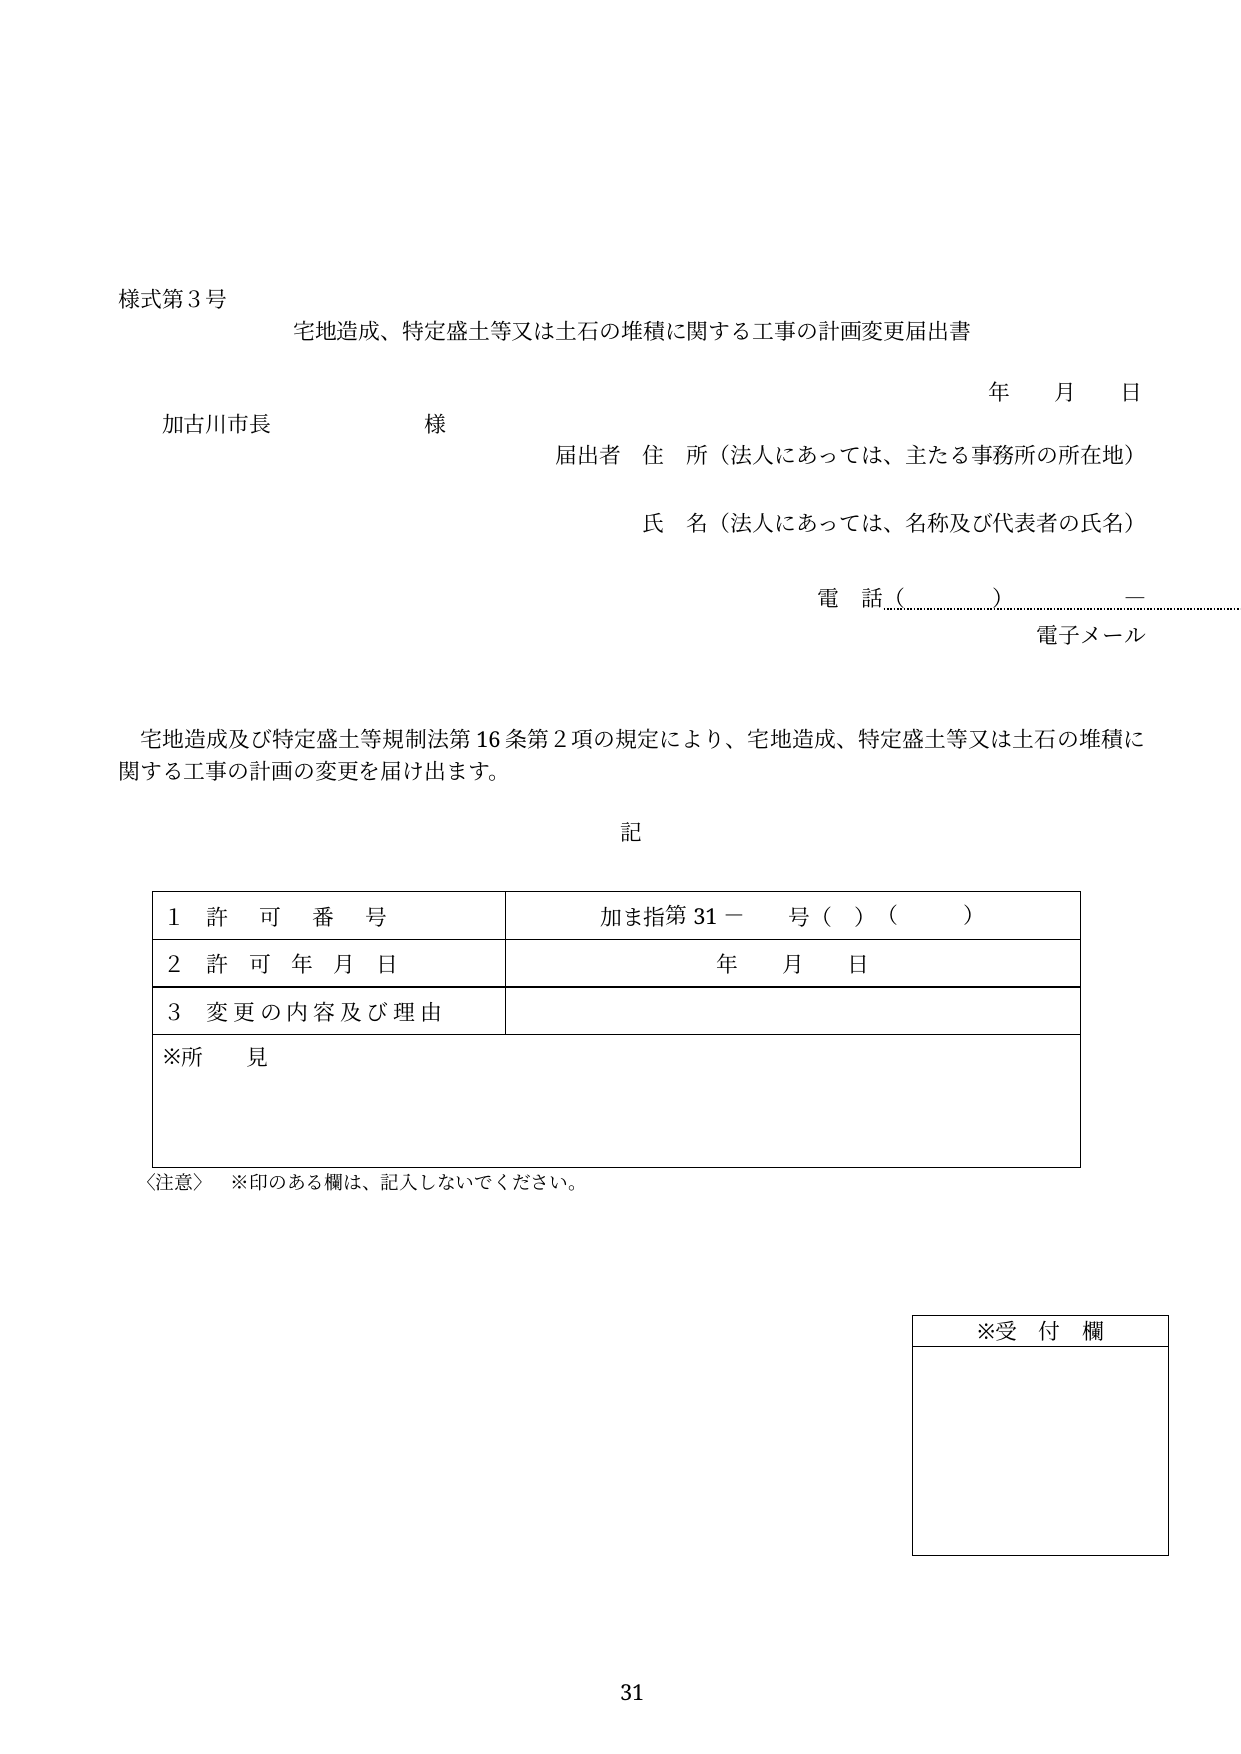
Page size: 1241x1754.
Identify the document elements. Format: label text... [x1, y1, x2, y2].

table_cell ※所 見 [153, 1035, 1080, 1167]
text 記 [118, 815, 1145, 847]
table_header １ 許可番号 [153, 892, 505, 939]
table_cell ３ 変更の内容及び理由 [153, 988, 505, 1034]
subtitle 氏 名（法人にあっては、名称及び代表者の氏名） [118, 506, 1146, 537]
text 宅地造成及び特定盛土等規制法第16条第２項の規定により、宅地造成、特定盛土等又は土石の堆積に関する工事の計画の変更を届け出ます。 [118, 722, 1146, 785]
subtitle 様式第３号 [118, 283, 1146, 314]
subtitle 電 話（ ） ― [118, 581, 1146, 612]
table_cell [913, 1347, 1168, 1555]
text 〈注意〉 ※印のある欄は、記入しないでください。 [118, 1168, 1146, 1195]
table_cell [506, 988, 1080, 1034]
subtitle 電子メール [118, 619, 1146, 650]
subtitle 宅地造成、特定盛土等又は土石の堆積に関する工事の計画変更届出書宅地造成工事計画変更届 [118, 314, 1146, 346]
table_cell ２ 許可年月日 [153, 940, 505, 986]
table_header 加ま指第 31 － 号（ ）（ ） [506, 892, 1080, 939]
text 加古川市長 様 [118, 407, 1142, 438]
text 年 月 日 [162, 375, 1142, 407]
table_header ※受 付 欄 [913, 1316, 1168, 1346]
table_cell 年 月 日 [506, 940, 1080, 986]
text 届出者 住 所（法人にあっては、主たる事務所の所在地） [118, 438, 1146, 470]
